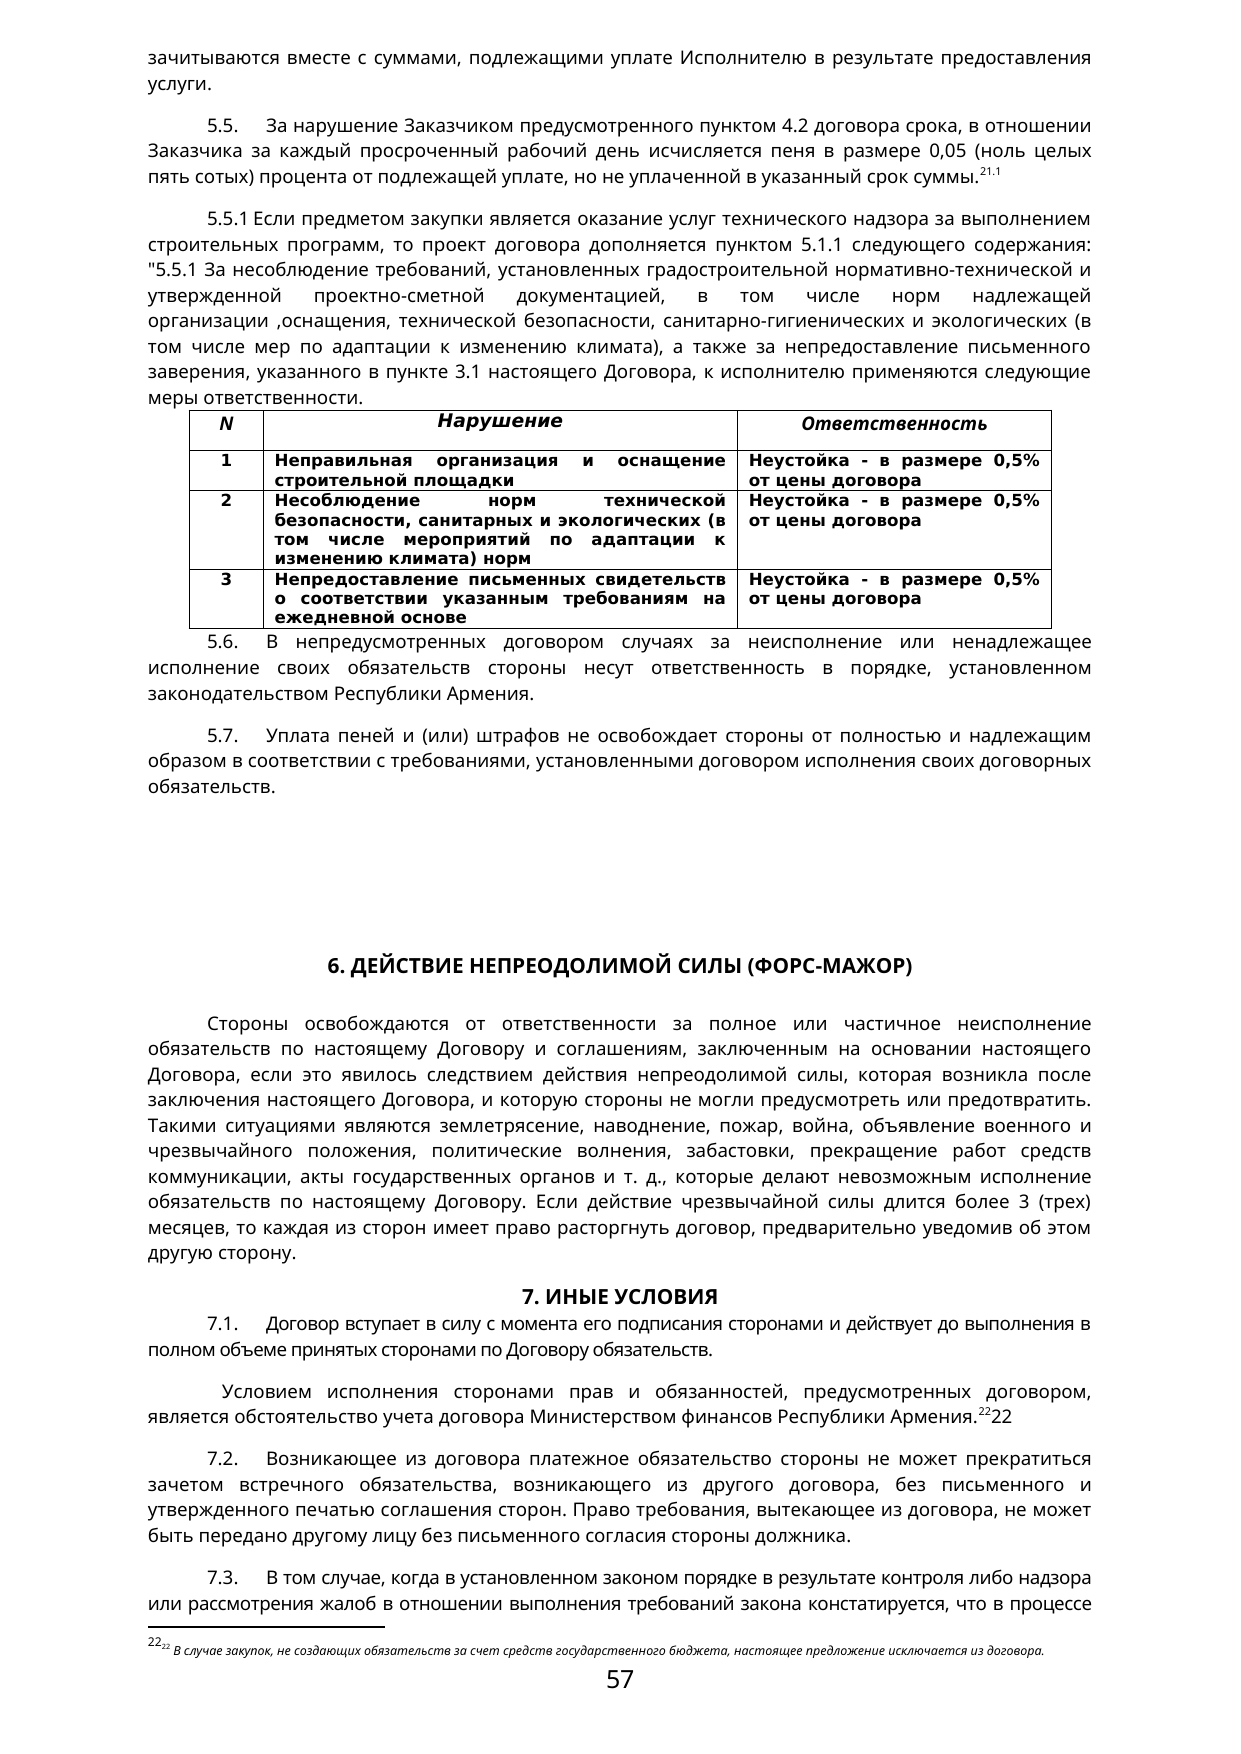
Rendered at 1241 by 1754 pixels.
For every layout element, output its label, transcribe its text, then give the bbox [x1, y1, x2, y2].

text 5.6. В непредусмотренных договором случаях за неисполнение или ненадлежащее исполнение своих обязательств стороны несут ответственность в порядке, установленном законодательством Республики Армения. [148, 629, 1092, 705]
text 5.5.1 Если предметом закупки является оказание услуг технического надзора за выполнением строительных программ, то проект договора дополняется пунктом 5.1.1 следующего содержания: "5.5.1 За несоблюдение требований, установленных градостроительной нормативно-технической и утвержденной проектно-сметной документацией, в том числе норм надлежащей организации ,оснащения, технической безопасности, санитарно-гигиенических и экологических (в том числе мер по адаптации к изменению климата), а также за непредоставление письменного заверения, указанного в пункте 3.1 настоящего Договора, к исполнителю применяются следующие меры ответственности. [148, 205, 1092, 409]
table_cell 2 [190, 491, 263, 569]
table_header N [190, 411, 263, 450]
text 5.5. За нарушение Заказчиком предусмотренного пунктом 4.2 договора срока, в отношении Заказчика за каждый просроченный рабочий день исчисляется пеня в размере 0,05 (ноль целых пять сотых) процента от подлежащей уплате, но не уплаченной в указанный срок суммы.21.1 [148, 112, 1092, 189]
text 7. ИНЫЕ УСЛОВИЯ [148, 1282, 1092, 1310]
table_header Нарушение [264, 411, 737, 450]
text Стороны освобождаются от ответственности за полное или частичное неисполнение обязательств по настоящему Договору и соглашениям, заключенным на основании настоящего Договора, если это явилось следствием действия непреодолимой силы, которая возникла после заключения настоящего Договора, и которую стороны не могли предусмотреть или предотвратить. Такими ситуациями являются землетрясение, наводнение, пожар, война, объявление военного и чрезвычайного положения, политические волнения, забастовки, прекращение работ средств коммуникации, акты государственных органов и т. д., которые делают невозможным исполнение обязательств по настоящему Договору. Если действие чрезвычайной силы длится более 3 (трех) месяцев, то каждая из сторон имеет право расторгнуть договор, предварительно уведомив об этом другую сторону. [148, 1010, 1092, 1265]
table_cell 1 [190, 451, 263, 490]
table_cell 3 [190, 570, 263, 628]
table_cell Непредоставление письменных свидетельств о соответствии указанным требованиям на ежедневной основе [264, 570, 737, 628]
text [148, 1564, 1092, 1616]
table_header Ответственность [738, 411, 1051, 450]
table_cell Неправильная организация и оснащение строительной площадки [264, 451, 737, 490]
table_cell Неустойка - в размере 0,5% от цены договора [738, 491, 1051, 569]
table_cell Неустойка - в размере 0,5% от цены договора [738, 451, 1051, 490]
table_cell Неустойка - в размере 0,5% от цены договора [738, 570, 1051, 628]
text Условием исполнения сторонами прав и обязанностей, предусмотренных договором, является обстоятельство учета договора Министерством финансов Республики Армения.22 [148, 1378, 1092, 1429]
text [148, 44, 1092, 95]
table_cell Несоблюдение норм технической безопасности, санитарных и экологических (в том числе мероприятий по адаптации к изменению климата) норм [264, 491, 737, 569]
text 7.1. Договор вступает в силу с момента его подписания сторонами и действует до выполнения в полном объеме принятых сторонами по Договору обязательств. [148, 1310, 1092, 1361]
text 6. ДЕЙСТВИЕ НЕПРЕОДОЛИМОЙ СИЛЫ (ФОРС-МАЖОР) [148, 951, 1092, 979]
text 5.7. Уплата пеней и (или) штрафов не освобождает стороны от полностью и надлежащим образом в соответствии с требованиями, установленными договором исполнения своих договорных обязательств. [148, 722, 1092, 799]
text 7.2. Возникающее из договора платежное обязательство стороны не может прекратиться зачетом встречного обязательства, возникающего из другого договора, без письменного и утвержденного печатью соглашения сторон. Право требования, вытекающее из договора, не может быть передано другому лицу без письменного согласия стороны должника. [148, 1446, 1092, 1548]
